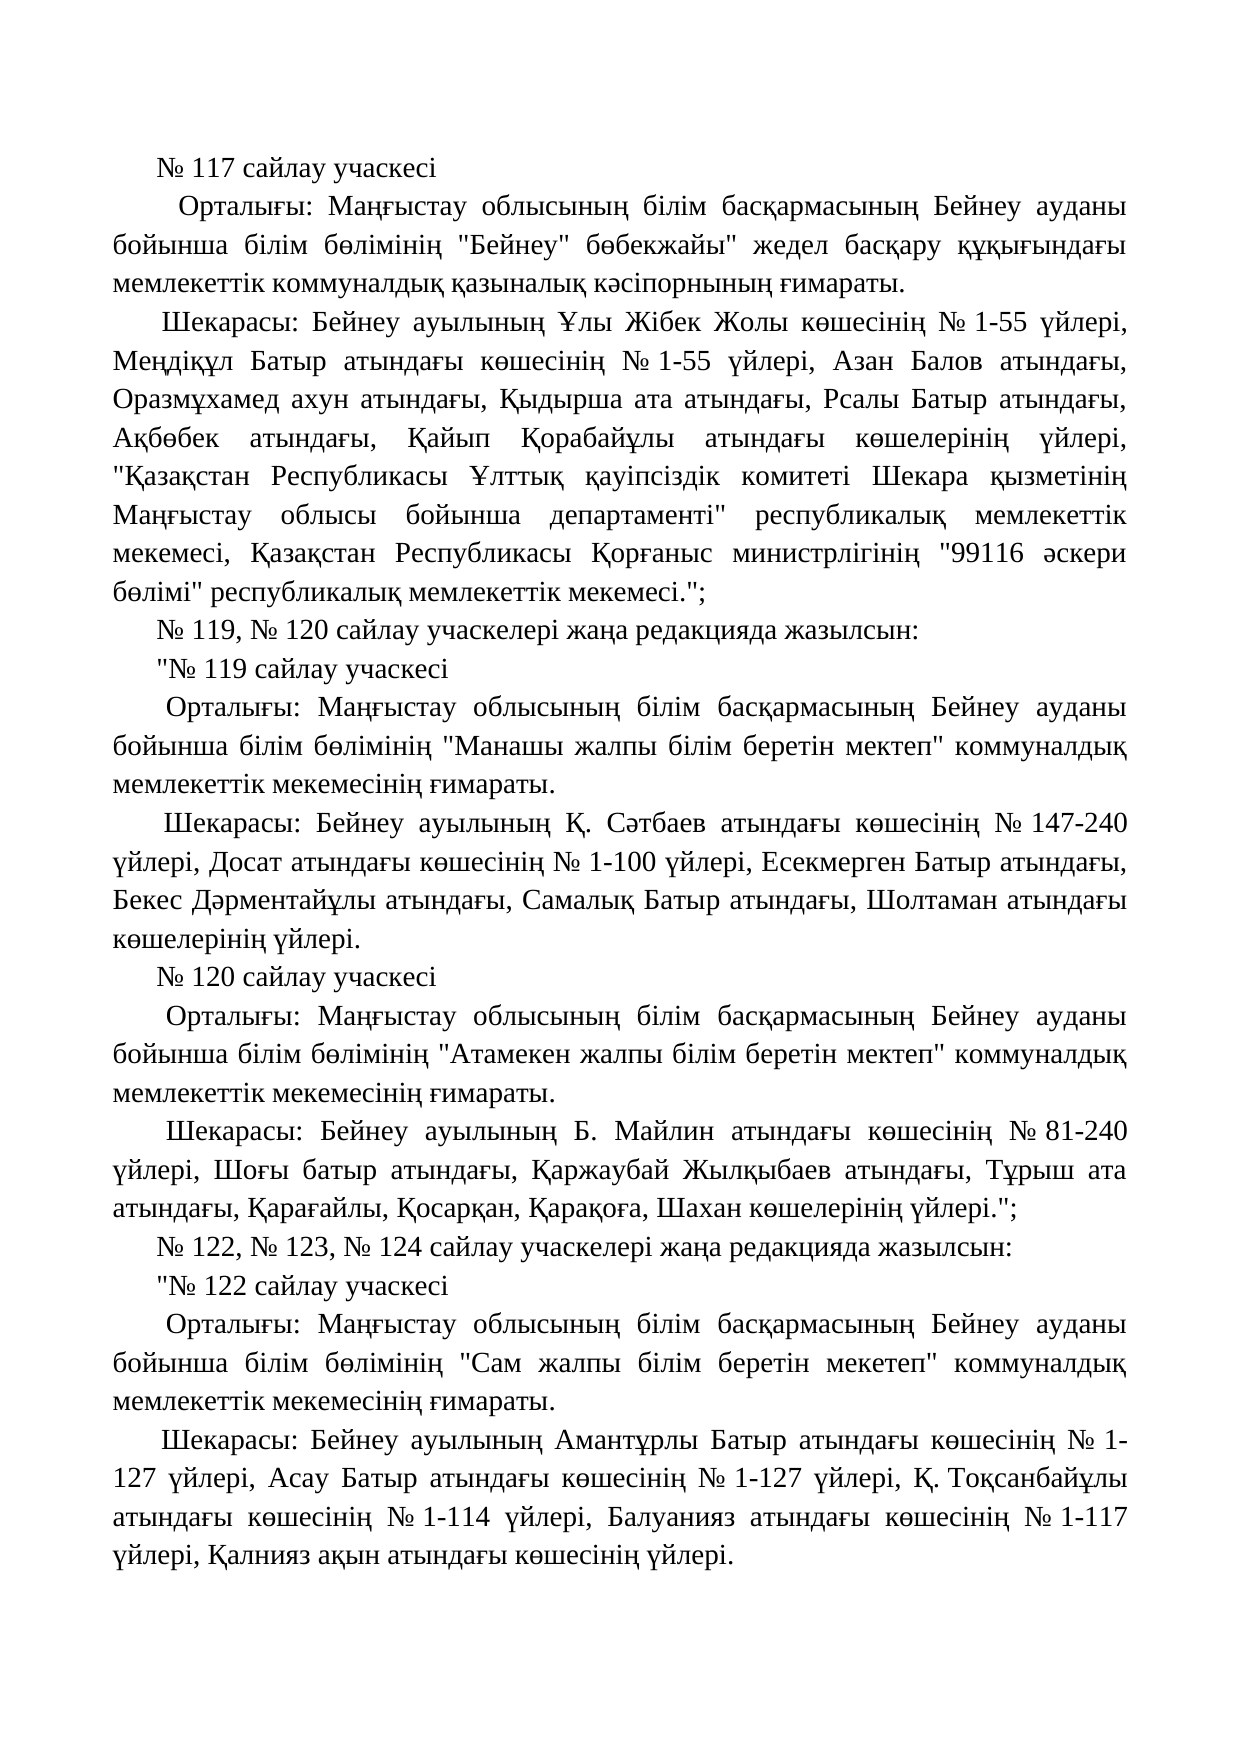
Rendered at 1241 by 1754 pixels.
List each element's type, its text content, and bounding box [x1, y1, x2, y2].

text № 120 сайлау учаскесі [112, 959, 1128, 993]
text Шекарасы: Бейнеу ауылының Амантұрлы Батыр атындағы көшесінің № 1-127 үйлері, Асау Батыр атындағы көшесінің № 1-127 үйлері, Қ. Тоқсанбайұлы атындағы көшесінің № 1-114 үйлері, Балуанияз атындағы көшесінің № 1-117 үйлері, Қалнияз ақын атындағы көшесінің үйлері. [112, 1422, 1128, 1571]
text "№ 122 сайлау учаскесі [112, 1268, 1128, 1301]
text Шекарасы: Бейнеу ауылының Ұлы Жібек Жолы көшесінің № 1-55 үйлері, Меңдіқұл Батыр атындағы көшесінің № 1-55 үйлері, Азан Балов атындағы, Оразмұхамед ахун атындағы, Қыдырша ата атындағы, Рсалы Батыр атындағы, Ақбөбек атындағы, Қайып Қорабайұлы атындағы көшелерінің үйлері, "Қазақстан Республикасы Ұлттық қауіпсіздік комитеті Шекара қызметінің Маңғыстау облысы бойынша департаменті" республикалық мемлекеттік мекемесі, Қазақстан Республикасы Қорғаныс министрлігінің "99116 әскери бөлімі" республикалық мемлекеттік мекемесі."; [112, 304, 1128, 607]
text Орталығы: Маңғыстау облысының білім басқармасының Бейнеу ауданы бойынша білім бөлімінің "Бейнеу" бөбекжайы" жедел басқару құқығындағы мемлекеттік коммуналдық қазыналық кәсіпорнының ғимараты. [112, 188, 1128, 299]
text Орталығы: Маңғыстау облысының білім басқармасының Бейнеу ауданы бойынша білім бөлімінің "Атамекен жалпы білім беретін мектеп" коммуналдық мемлекеттік мекемесінің ғимараты. [112, 998, 1128, 1108]
text Орталығы: Маңғыстау облысының білім басқармасының Бейнеу ауданы бойынша білім бөлімінің "Манашы жалпы білім беретін мектеп" коммуналдық мемлекеттік мекемесінің ғимараты. [112, 689, 1128, 800]
text Шекарасы: Бейнеу ауылының Б. Майлин атындағы көшесінің № 81-240 үйлері, Шоғы батыр атындағы, Қаржаубай Жылқыбаев атындағы, Тұрыш ата атындағы, Қарағайлы, Қосарқан, Қарақоға, Шахан көшелерінің үйлері."; [112, 1113, 1128, 1224]
text Шекарасы: Бейнеу ауылының Қ. Сәтбаев атындағы көшесінің № 147-240 үйлері, Досат атындағы көшесінің № 1-100 үйлері, Есекмерген Батыр атындағы, Бекес Дәрментайұлы атындағы, Самалық Батыр атындағы, Шолтаман атындағы көшелерінің үйлері. [112, 805, 1128, 954]
text № 119, № 120 сайлау учаскелері жаңа редакцияда жазылсын: [112, 612, 1128, 646]
text "№ 119 сайлау учаскесі [112, 651, 1128, 684]
text № 117 сайлау учаскесі [112, 150, 1128, 183]
text № 122, № 123, № 124 сайлау учаскелері жаңа редакцияда жазылсын: [112, 1229, 1128, 1263]
text Орталығы: Маңғыстау облысының білім басқармасының Бейнеу ауданы бойынша білім бөлімінің "Сам жалпы білім беретін мекетеп" коммуналдық мемлекеттік мекемесінің ғимараты. [112, 1306, 1128, 1417]
